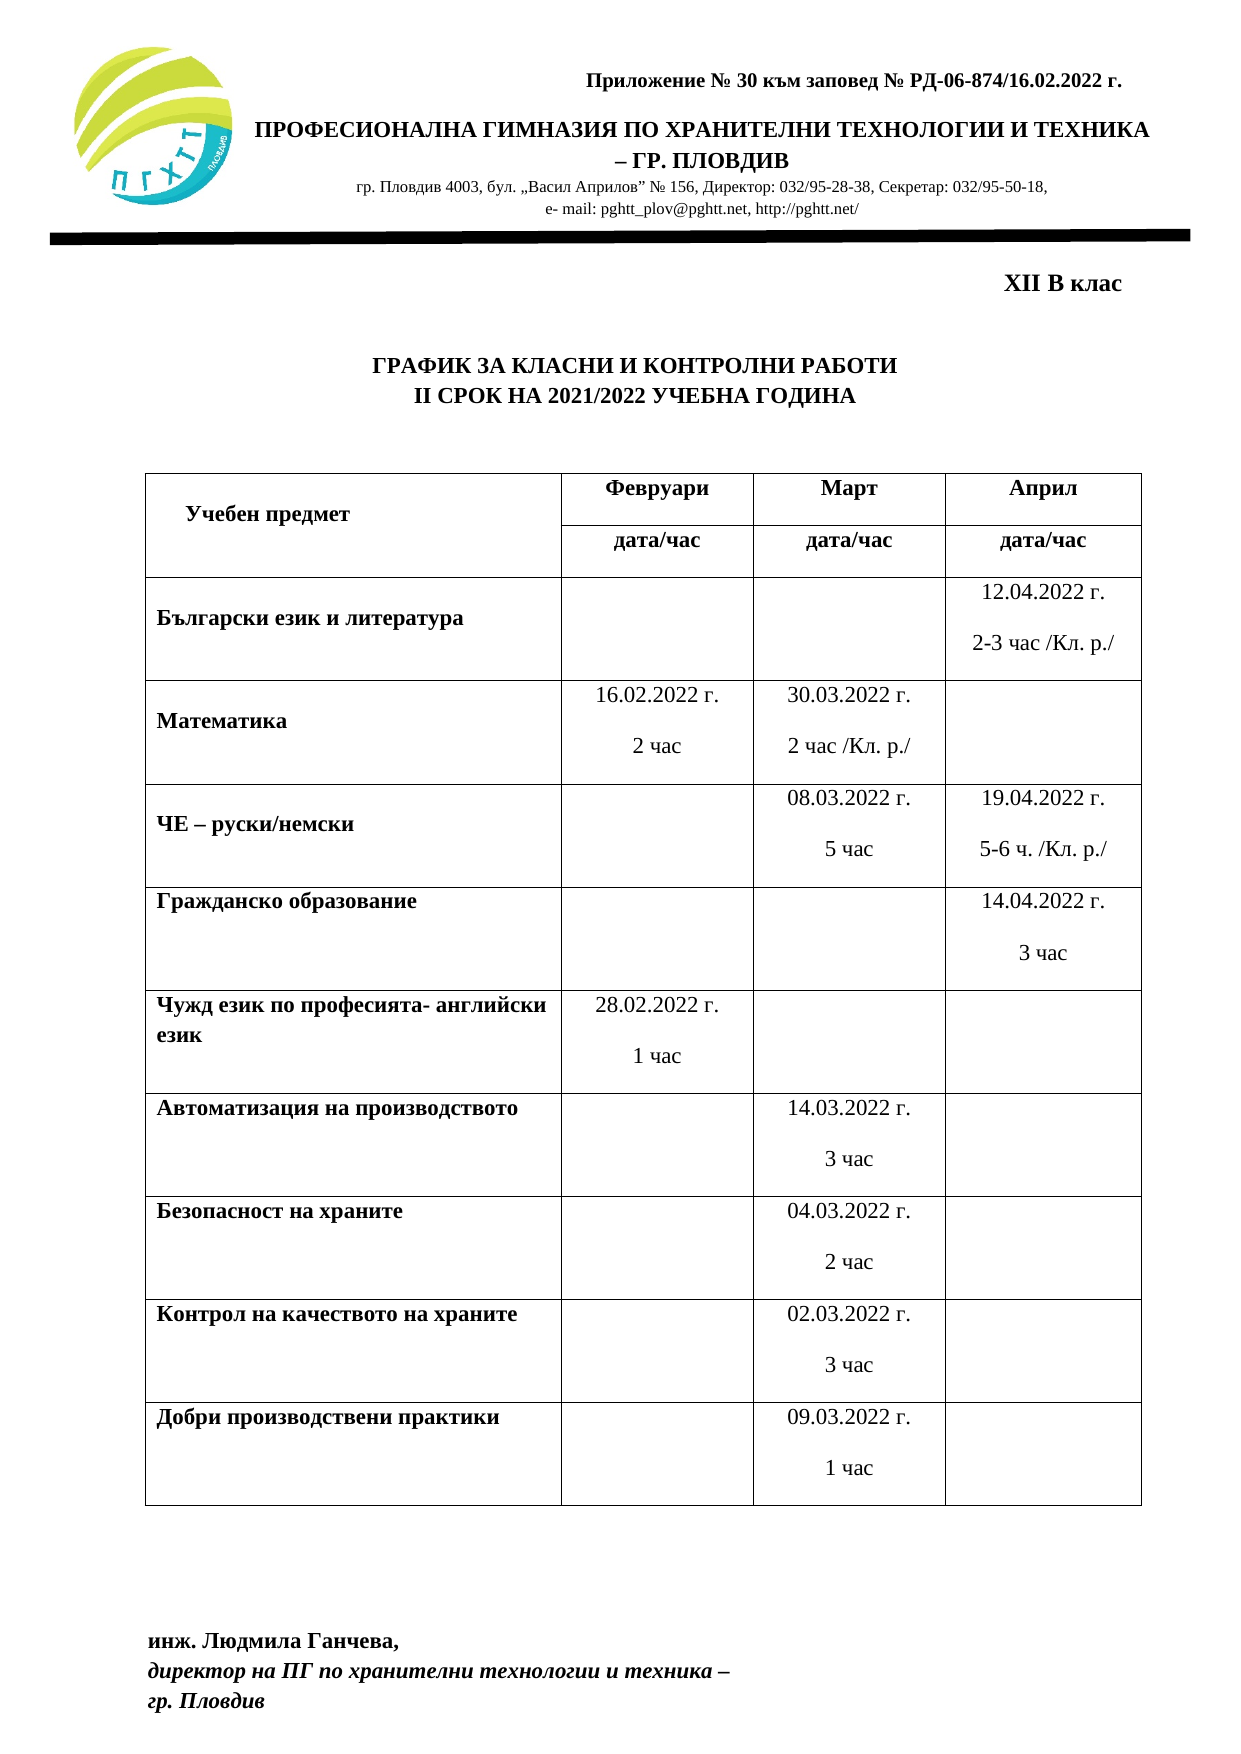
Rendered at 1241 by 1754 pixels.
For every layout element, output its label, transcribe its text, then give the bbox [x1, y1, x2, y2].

table_cell [946, 1403, 1141, 1505]
table_cell [562, 1403, 753, 1505]
table_cell [946, 991, 1141, 1093]
table_cell [946, 1094, 1141, 1196]
table_cell [754, 578, 945, 680]
table_cell Чужд език по професията- английски език [146, 991, 561, 1093]
table_cell 02.03.2022 г. 3 час [754, 1300, 945, 1402]
table_cell Български език и литература [146, 578, 561, 680]
text ПРОФЕСИОНАЛНА ГИМНАЗИЯ ПО ХРАНИТЕЛНИ ТЕХНОЛОГИИ И ТЕХНИКА – ГР. ПЛОВДИВ [234, 117, 1152, 173]
table_cell [946, 1197, 1141, 1299]
table_cell 19.04.2022 г. 5-6 ч. /Кл. р./ [946, 785, 1141, 887]
table_header Февруари [562, 474, 753, 525]
table_cell 14.03.2022 г. 3 час [754, 1094, 945, 1196]
table_cell [754, 888, 945, 990]
text Приложение № 30 към заповед № РД-06-874/16.02.2022 г. [234, 68, 1122, 92]
table_header Април [946, 474, 1141, 525]
table_cell Математика [146, 681, 561, 783]
table_cell 28.02.2022 г. 1 час [562, 991, 753, 1093]
table_cell [562, 1197, 753, 1299]
table_cell дата/час [946, 526, 1141, 577]
text e- mail: pghtt_plov@pghtt.net, http://pghtt.net/ [148, 199, 1152, 218]
table_cell Гражданско образование [146, 888, 561, 990]
table_header Учебен предмет [146, 474, 561, 577]
table_cell Автоматизация на производството [146, 1094, 561, 1196]
table_cell [946, 1300, 1141, 1402]
text ХII В клас [148, 268, 1122, 297]
table_cell [562, 578, 753, 680]
table_cell 09.03.2022 г. 1 час [754, 1403, 945, 1505]
text ГРАФИК ЗА КЛАСНИ И КОНТРОЛНИ РАБОТИ [148, 352, 1122, 378]
text директор на ПГ по хранителни технологии и техника – [148, 1657, 1122, 1684]
table_cell [562, 1300, 753, 1402]
table_cell [562, 785, 753, 887]
table_cell 30.03.2022 г. 2 час /Кл. р./ [754, 681, 945, 783]
table_cell дата/час [562, 526, 753, 577]
table_cell дата/час [754, 526, 945, 577]
table_cell 12.04.2022 г. 2-3 час /Кл. р./ [946, 578, 1141, 680]
table_cell 16.02.2022 г. 2 час [562, 681, 753, 783]
table_cell [946, 681, 1141, 783]
text гр. Пловдив 4003, бул. „Васил Априлов” № 156, Директор: 032/95-28-38, Секретар: 032/95-50-18, [234, 177, 1152, 196]
text инж. Людмила Ганчева, [148, 1627, 1122, 1653]
table_cell [562, 1094, 753, 1196]
text II СРОК НА 2021/2022 УЧЕБНА ГОДИНА [148, 382, 1122, 409]
table_cell ЧЕ – руски/немски [146, 785, 561, 887]
picture [72, 46, 234, 207]
table_header Март [754, 474, 945, 525]
table_cell Безопасност на храните [146, 1197, 561, 1299]
table_cell Контрол на качеството на храните [146, 1300, 561, 1402]
table_cell Добри производствени практики [146, 1403, 561, 1505]
table_cell [562, 888, 753, 990]
table_cell [754, 991, 945, 1093]
table_cell 14.04.2022 г. 3 час [946, 888, 1141, 990]
table_cell 08.03.2022 г. 5 час [754, 785, 945, 887]
text гр. Пловдив [148, 1688, 1122, 1714]
table_cell 04.03.2022 г. 2 час [754, 1197, 945, 1299]
